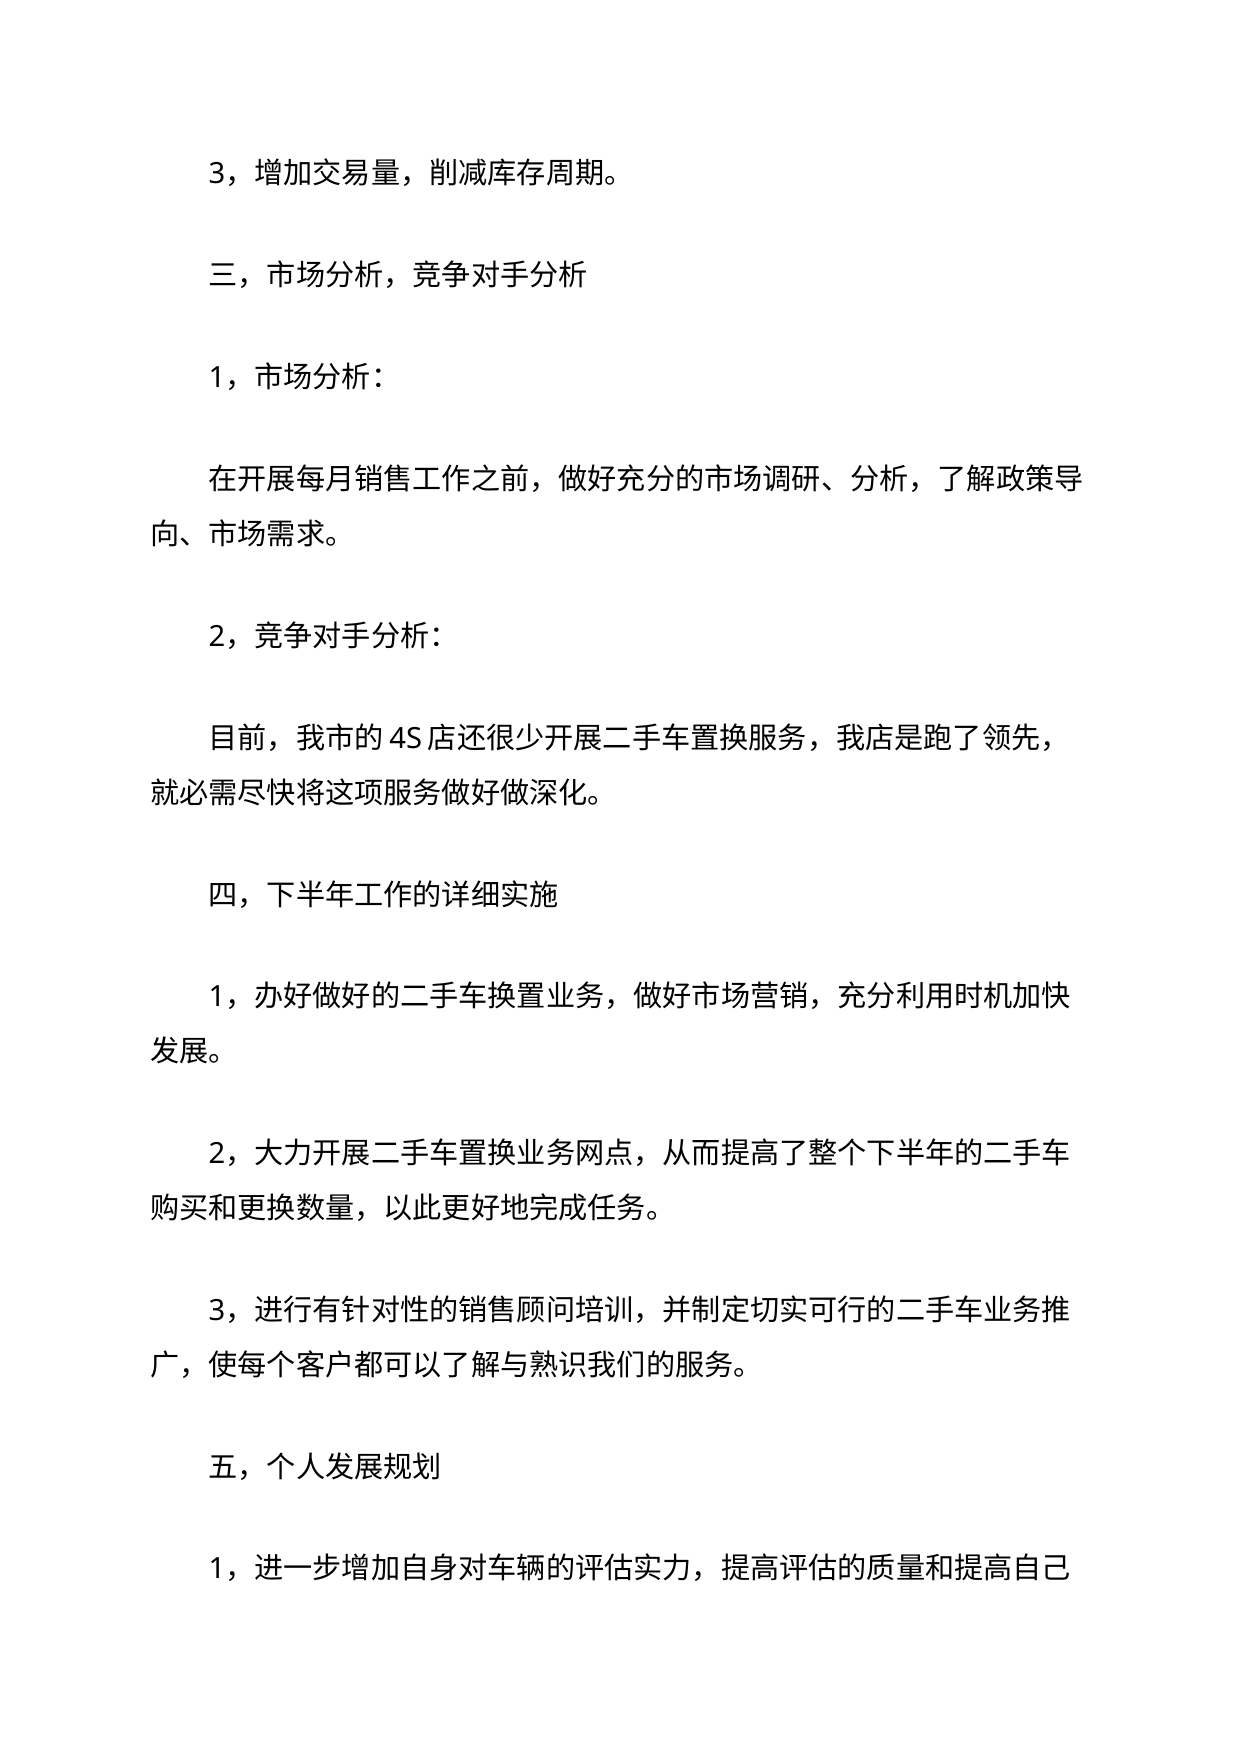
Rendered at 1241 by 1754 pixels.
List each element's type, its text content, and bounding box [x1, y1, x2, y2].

text 2，竞争对手分析： [150, 612, 1090, 655]
text 五，个人发展规划 [150, 1443, 1090, 1486]
text 在开展每月销售工作之前，做好充分的市场调研、分析，了解政策导向、市场需求。 [150, 456, 1090, 553]
text 1，市场分析： [150, 354, 1090, 396]
text 目前，我市的4S店还很少开展二手车置换服务，我店是跑了领先，就必需尽快将这项服务做好做深化。 [150, 714, 1090, 812]
text 2，大力开展二手车置换业务网点，从而提高了整个下半年的二手车购买和更换数量，以此更好地完成任务。 [150, 1130, 1090, 1227]
text 3，增加交易量，削减库存周期。 [150, 150, 1090, 192]
text 3，进行有针对性的销售顾问培训，并制定切实可行的二手车业务推广，使每个客户都可以了解与熟识我们的服务。 [150, 1286, 1090, 1384]
text 四，下半年工作的详细实施 [150, 871, 1090, 913]
text 三，市场分析，竞争对手分析 [150, 252, 1090, 294]
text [150, 1545, 1090, 1587]
text 1，办好做好的二手车换置业务，做好市场营销，充分利用时机加快发展。 [150, 973, 1090, 1070]
